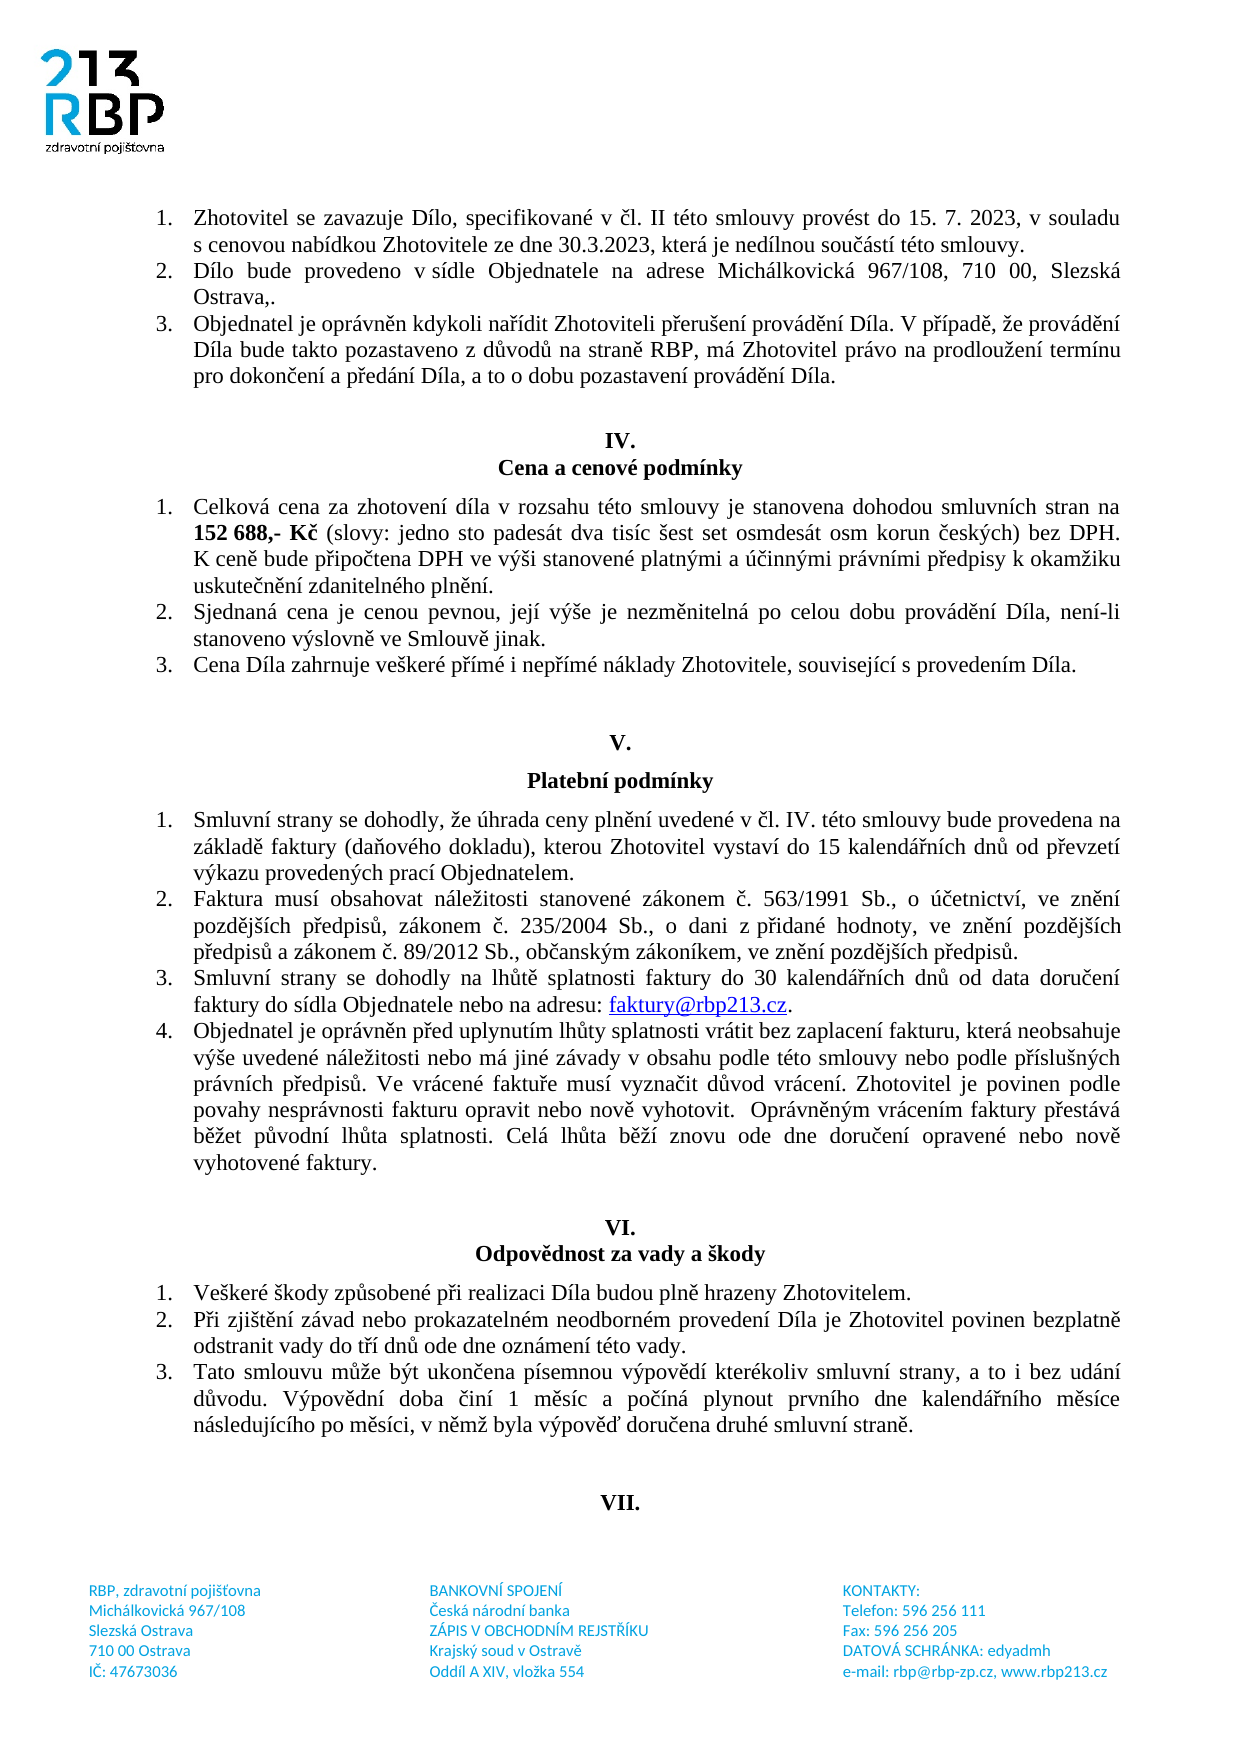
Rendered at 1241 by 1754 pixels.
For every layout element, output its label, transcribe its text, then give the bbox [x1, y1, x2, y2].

list Objednatel je oprávněn kdykoli nařídit Zhotoviteli přerušení provádění Díla. V případě, že provádění Díla bude takto pozastaveno z důvodů na straně RBP, má Zhotovitel právo na prodloužení termínu pro dokončení a předání Díla, a to o dobu pozastavení provádění Díla. [156, 310, 1122, 389]
list Tato smlouvu může být ukončena písemnou výpovědí kterékoliv smluvní strany, a to i bez udání důvodu. Výpovědní doba činí 1 měsíc a počíná plynout prvního dne kalendářního měsíce následujícího po měsíci, v němž byla výpověď doručena druhé smluvní straně. [156, 1358, 1122, 1437]
picture [918, 1666, 929, 1679]
list Faktura musí obsahovat náležitosti stanovené zákonem č. 563/1991 Sb., o účetnictví, ve znění pozdějších předpisů, zákonem č. 235/2004 Sb., o dani z přidané hodnoty, ve znění pozdějších předpisů a zákonem č. 89/2012 Sb., občanským zákoníkem, ve znění pozdějších předpisů. [156, 885, 1122, 964]
picture [579, 1625, 586, 1636]
list Dílo bude provedeno v sídle Objednatele na adrese Michálkovická 967/108, 710 00, Slezská Ostrava,. [156, 257, 1122, 310]
list Smluvní strany se dohodly na lhůtě splatnosti faktury do 30 kalendářních dnů od data doručení faktury do sídla Objednatele nebo na adresu: faktury@rbp213.cz. [156, 964, 1122, 1017]
picture [1, 1, 205, 205]
list Celková cena za zhotovení díla v rozsahu této smlouvy je stanovena dohodou smluvních stran na 152 688,- Kč (slovy: jedno sto padesát dva tisíc šest set osmdesát osm korun českých) bez DPH. K ceně bude připočtena DPH ve výši stanovené platnými a účinnými právními předpisy k okamžiku uskutečnění zdanitelného plnění. [156, 493, 1122, 598]
list Smluvní strany se dohodly, že úhrada ceny plnění uvedené v čl. IV. této smlouvy bude provedena na základě faktury (daňového dokladu), kterou Zhotovitel vystaví do 15 kalendářních dnů od převzetí výkazu provedených prací Objednatelem. [156, 806, 1122, 885]
picture [608, 1625, 616, 1636]
list Zhotovitel se zavazuje Dílo, specifikované v čl. II této smlouvy provést do 15. 7. 2023, v souladu s cenovou nabídkou Zhotovitele ze dne 30.3.2023, která je nedílnou součástí této smlouvy. [156, 204, 1122, 257]
list Při zjištění závad nebo prokazatelném neodborném provedení Díla je Zhotovitel povinen bezplatně odstranit vady do tří dnů ode dne oznámení této vady. [156, 1306, 1122, 1358]
text IV. [118, 428, 1122, 454]
list Objednatel je oprávněn před uplynutím lhůty splatnosti vrátit bez zaplacení fakturu, která neobsahuje výše uvedené náležitosti nebo má jiné závady v obsahu podle této smlouvy nebo podle příslušných právních předpisů. Ve vrácené faktuře musí vyznačit důvod vrácení. Zhotovitel je povinen podle povahy nesprávnosti fakturu opravit nebo nově vyhotovit. Oprávněným vrácením faktury přestává běžet původní lhůta splatnosti. Celá lhůta běží znovu ode dne doručení opravené nebo nově vyhotovené faktury. [156, 1017, 1122, 1175]
text Platební podmínky [118, 767, 1122, 794]
list Sjednaná cena je cenou pevnou, její výše je nezměnitelná po celou dobu provádění Díla, není-li stanoveno výslovně ve Smlouvě jinak. [156, 598, 1122, 651]
text VII. [118, 1489, 1122, 1515]
text VI. [118, 1214, 1122, 1241]
list Veškeré škody způsobené při realizaci Díla budou plně hrazeny Zhotovitelem. [156, 1279, 1122, 1306]
text Cena a cenové podmínky [118, 454, 1122, 480]
list Cena Díla zahrnuje veškeré přímé i nepřímé náklady Zhotovitele, související s provedením Díla. [156, 651, 1122, 677]
text Odpovědnost za vady a škody [118, 1241, 1122, 1267]
text V. [118, 729, 1122, 755]
